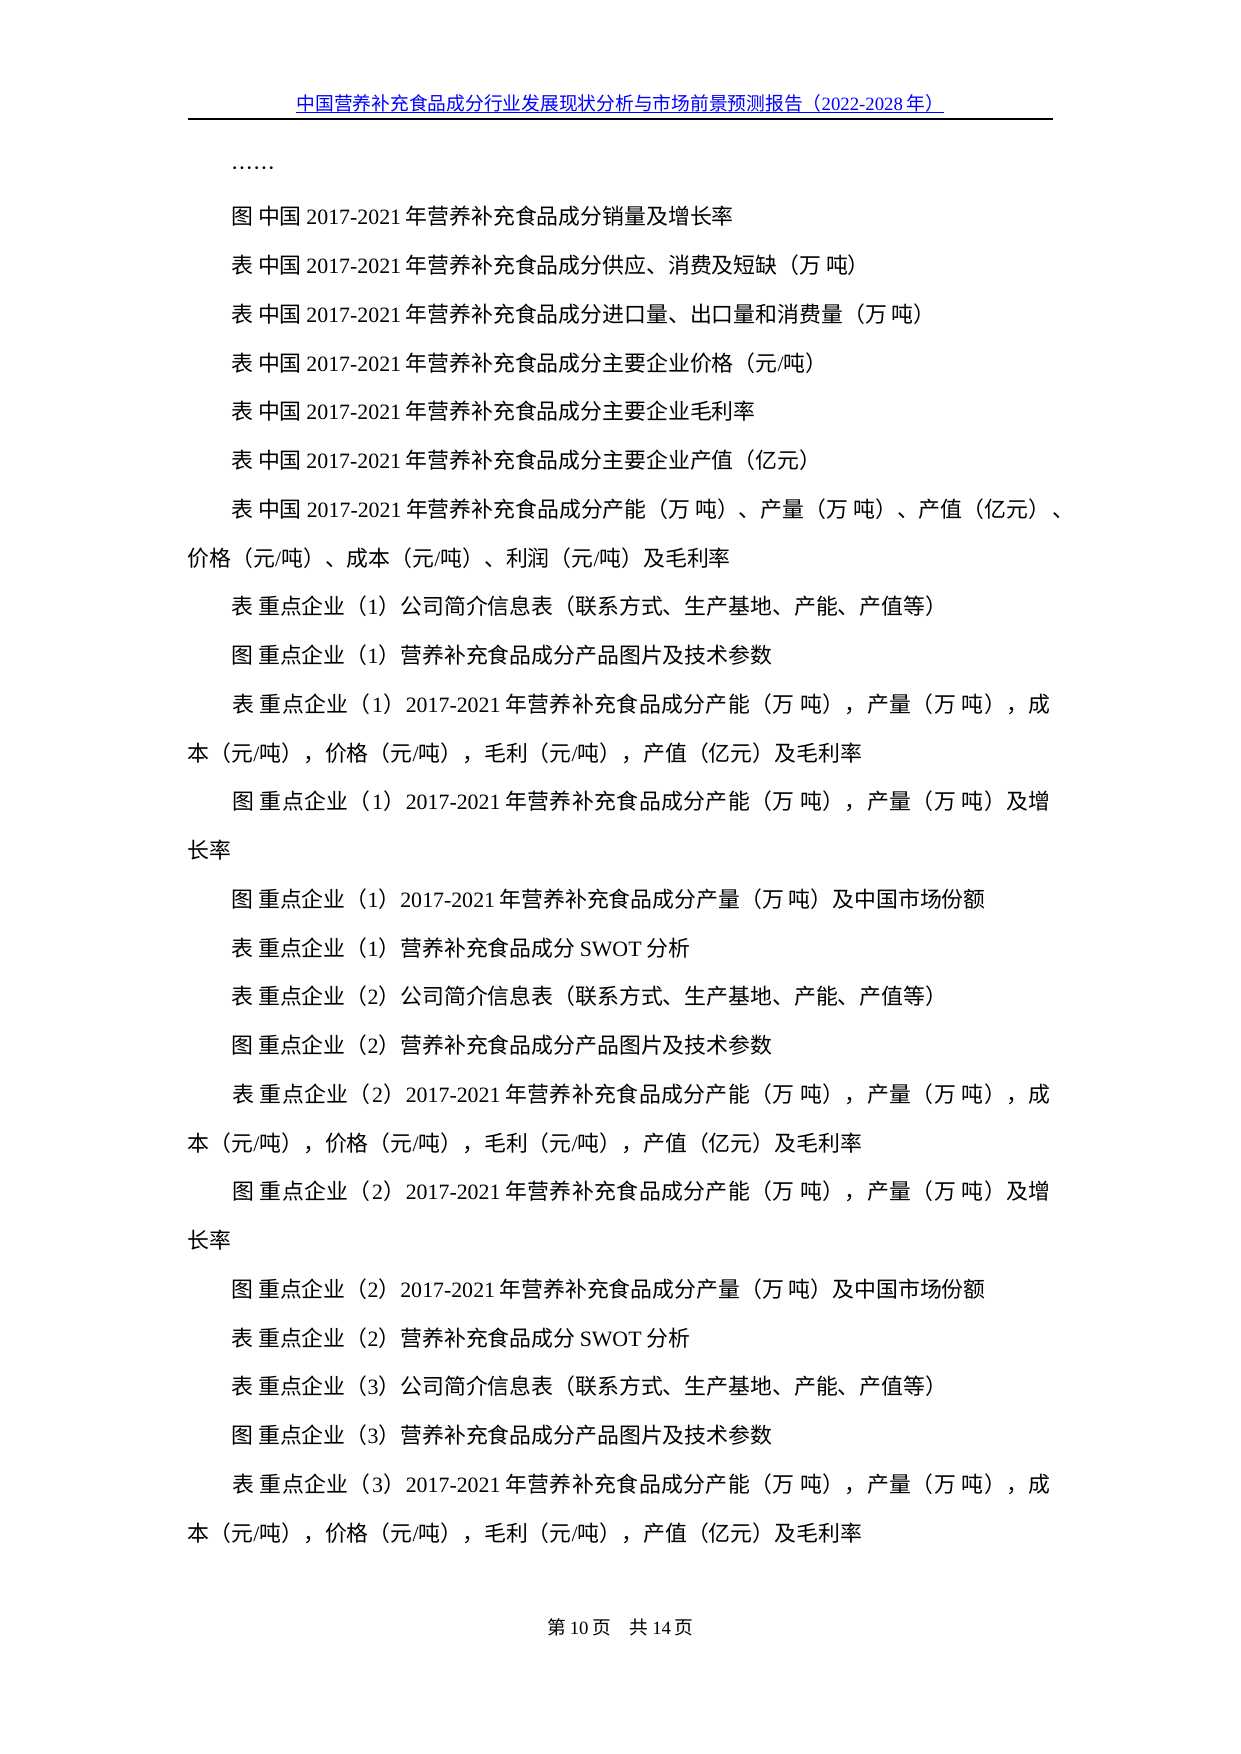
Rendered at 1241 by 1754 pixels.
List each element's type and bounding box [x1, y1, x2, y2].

text [187, 150, 1053, 1548]
